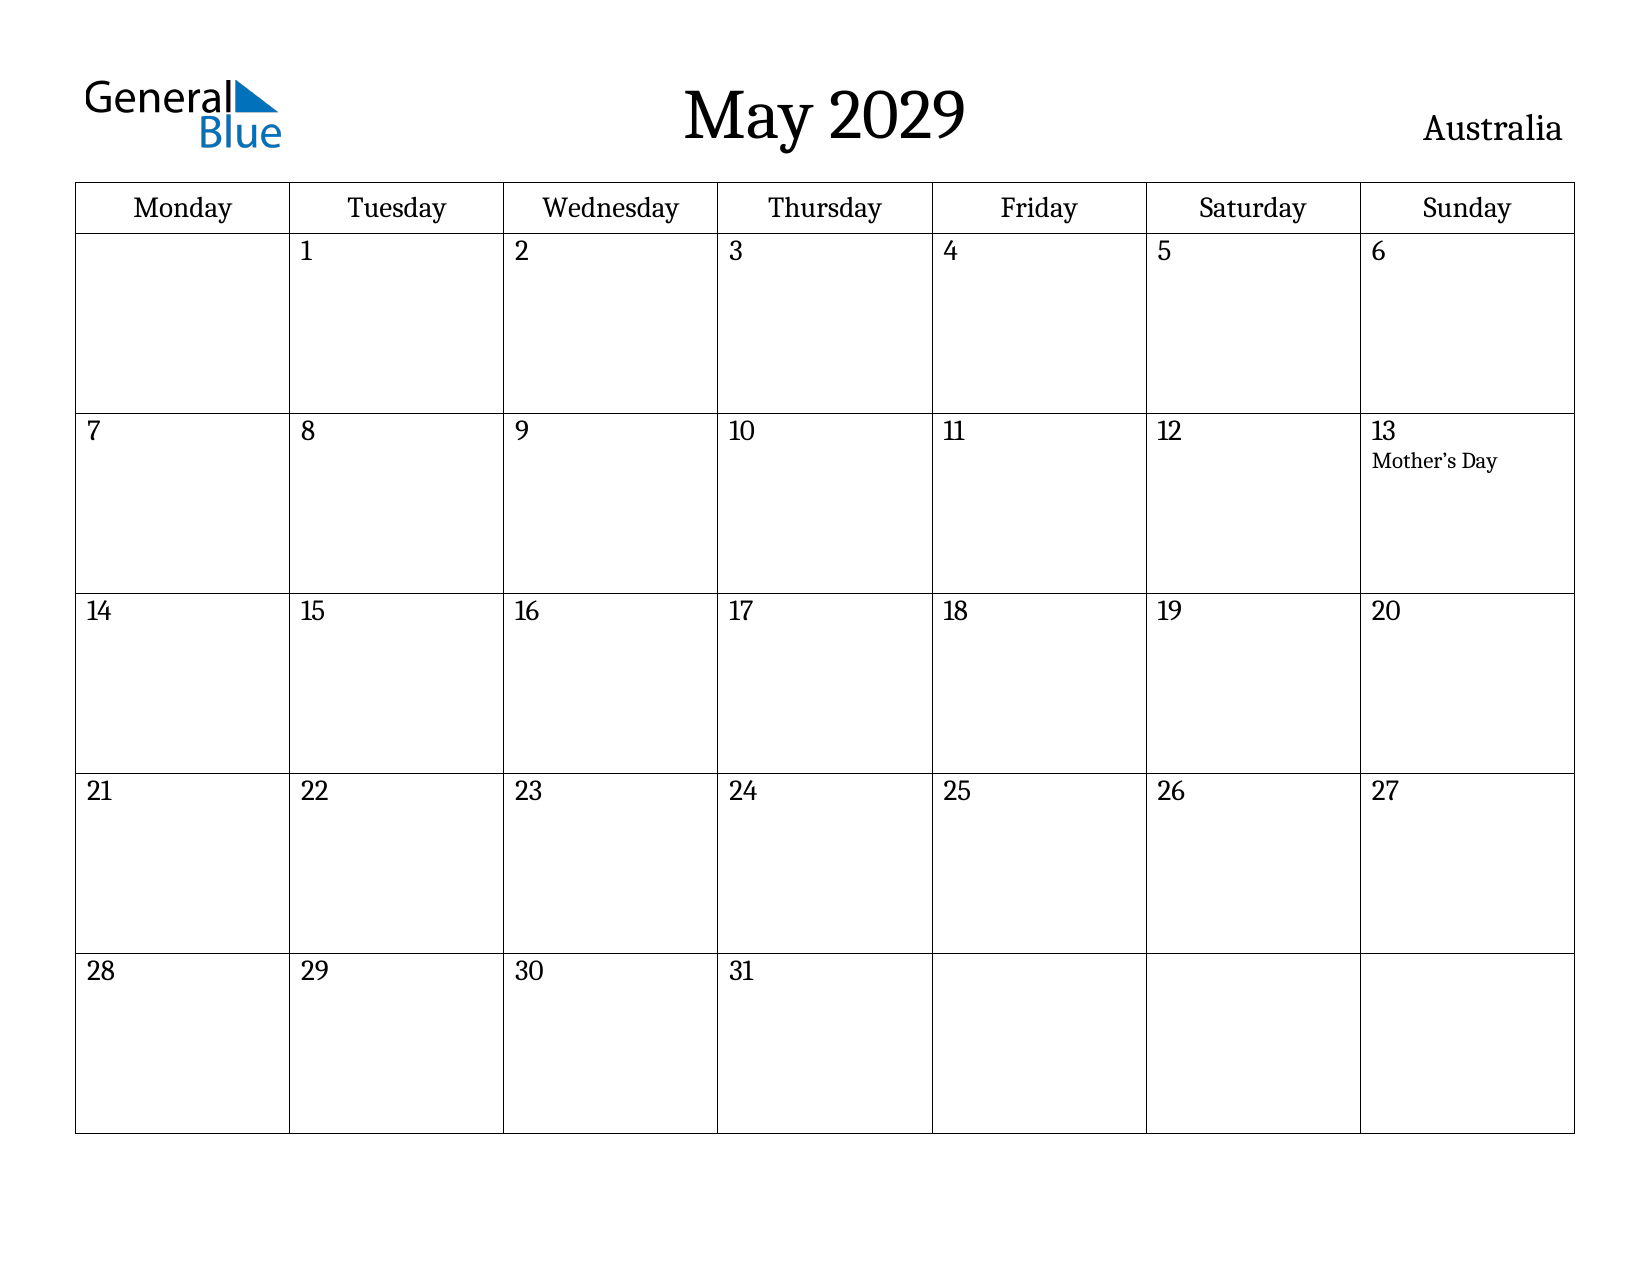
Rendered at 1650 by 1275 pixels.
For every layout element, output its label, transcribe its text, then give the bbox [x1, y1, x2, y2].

table_cell 22 [290, 774, 503, 807]
table_cell 27 [1361, 774, 1574, 807]
table_cell 2 [504, 234, 717, 267]
table_cell [1147, 267, 1360, 413]
table_cell 25 [933, 774, 1146, 807]
table_cell 13 [1361, 414, 1574, 447]
table_cell [933, 808, 1146, 953]
table_cell [933, 448, 1146, 593]
table_cell [290, 988, 503, 1133]
table_cell [933, 954, 1146, 987]
table_cell 18 [933, 594, 1146, 627]
table_cell Friday [933, 183, 1146, 233]
table_cell 28 [76, 954, 289, 987]
picture [86, 80, 281, 148]
table_cell Tuesday [290, 183, 503, 233]
table_cell [1361, 808, 1574, 953]
table_cell Monday [76, 183, 289, 233]
table_cell 12 [1147, 414, 1360, 447]
table_cell [718, 448, 932, 593]
table_cell [1147, 627, 1360, 773]
table_cell [504, 627, 717, 773]
table_cell [76, 267, 289, 413]
table_cell [1147, 988, 1360, 1133]
table_cell 10 [718, 414, 932, 447]
table_cell 19 [1147, 594, 1360, 627]
table_cell 3 [718, 234, 932, 267]
table_cell [504, 988, 717, 1133]
table_cell [290, 627, 503, 773]
table_cell 5 [1147, 234, 1360, 267]
table_cell 11 [933, 414, 1146, 447]
table_cell 16 [504, 594, 717, 627]
table_cell [76, 988, 289, 1133]
table_cell 20 [1361, 594, 1574, 627]
table_cell [933, 627, 1146, 773]
table_cell [76, 448, 289, 593]
table_cell Mother’s Day [1361, 448, 1574, 593]
table_cell 1 [290, 234, 503, 267]
table_cell [1361, 954, 1574, 987]
table_cell [504, 267, 717, 413]
table_cell [933, 267, 1146, 413]
table_cell Wednesday [504, 183, 717, 233]
table_cell Thursday [718, 183, 932, 233]
table_cell 8 [290, 414, 503, 447]
table_cell [718, 988, 932, 1133]
table_cell [1361, 988, 1574, 1133]
table_cell [76, 627, 289, 773]
table_cell [933, 988, 1146, 1133]
table_cell [290, 267, 503, 413]
table_cell Saturday [1147, 183, 1360, 233]
table_cell [504, 808, 717, 953]
table_cell [1361, 627, 1574, 773]
table_cell [1147, 448, 1360, 593]
table_cell [1147, 808, 1360, 953]
table_cell 31 [718, 954, 932, 987]
table_cell [290, 808, 503, 953]
table_cell [1147, 954, 1360, 987]
table_cell 24 [718, 774, 932, 807]
table_cell 7 [76, 414, 289, 447]
table_header Australia [1146, 75, 1574, 182]
table_cell 26 [1147, 774, 1360, 807]
table_cell Sunday [1361, 183, 1574, 233]
table_cell [504, 448, 717, 593]
table_cell 29 [290, 954, 503, 987]
table_cell [76, 808, 289, 953]
table_cell 23 [504, 774, 717, 807]
table_header May 2029 [504, 75, 1146, 182]
table_cell [718, 627, 932, 773]
table_cell [76, 234, 289, 267]
table_cell 21 [76, 774, 289, 807]
table_cell 15 [290, 594, 503, 627]
table_cell 6 [1361, 234, 1574, 267]
table_header [76, 75, 503, 182]
table_cell [718, 808, 932, 953]
table_cell 14 [76, 594, 289, 627]
table_cell [1361, 267, 1574, 413]
table_cell 17 [718, 594, 932, 627]
table_cell 4 [933, 234, 1146, 267]
table_cell [718, 267, 932, 413]
table_cell 9 [504, 414, 717, 447]
table_cell 30 [504, 954, 717, 987]
table_cell [290, 448, 503, 593]
